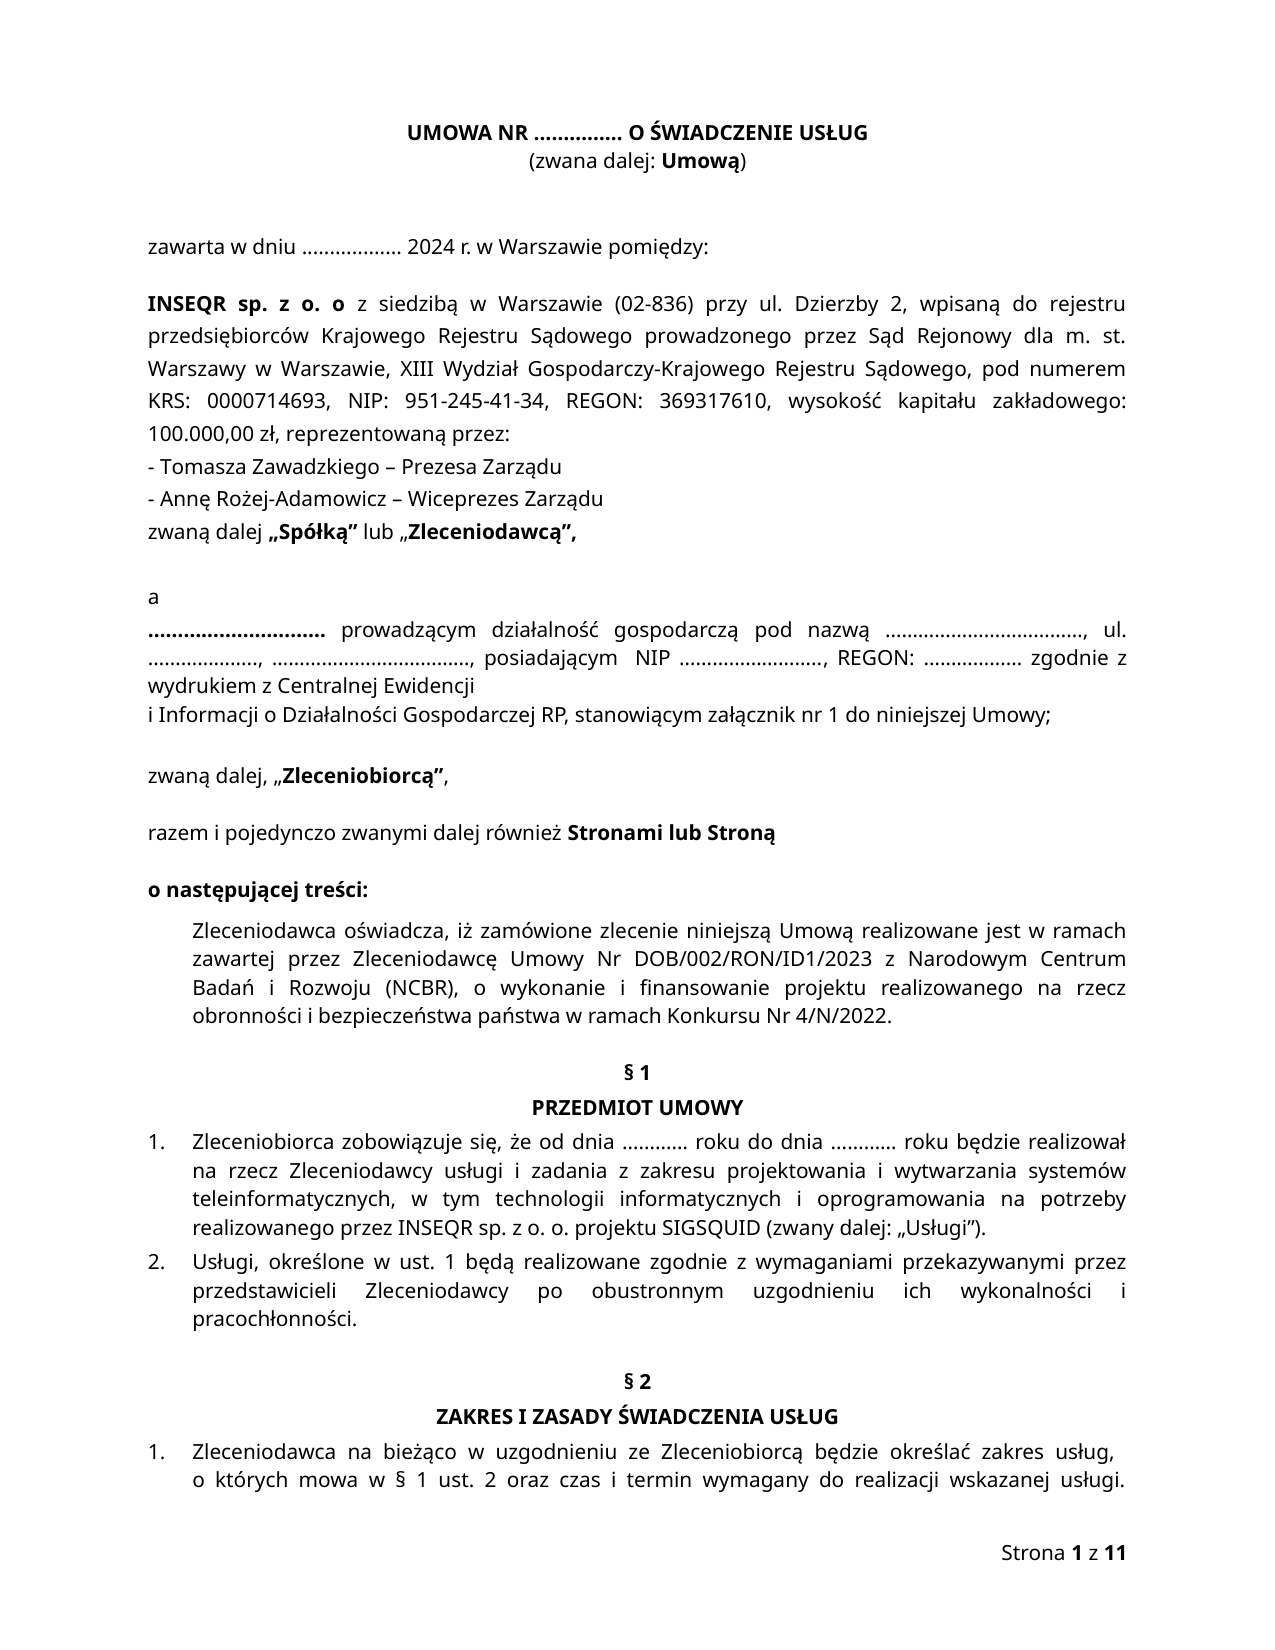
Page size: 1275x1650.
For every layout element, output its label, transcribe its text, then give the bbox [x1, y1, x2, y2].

list Usługi, określone w ust. 1 będą realizowane zgodnie z wymaganiami przekazywanymi przez przedstawicieli Zleceniodawcy po obustronnym uzgodnieniu ich wykonalności i pracochłonności. [148, 1247, 1127, 1333]
text zwaną dalej „Spółką” lub „Zleceniodawcą”, [148, 517, 1127, 545]
text Zleceniodawca oświadcza, iż zamówione zlecenie niniejszą Umową realizowane jest w ramach zawartej przez Zleceniodawcę Umowy Nr DOB/002/RON/ID1/2023 z Narodowym Centrum Badań i Rozwoju (NCBR), o wykonanie i finansowanie projektu realizowanego na rzecz obronności i bezpieczeństwa państwa w ramach Konkursu Nr 4/N/2022. [192, 916, 1127, 1029]
subtitle § 2 [148, 1367, 1127, 1396]
text zawarta w dniu .................. 2024 r. w Warszawie pomiędzy: [148, 232, 1127, 260]
text (zwana dalej: Umową) [148, 147, 1127, 175]
list Zleceniobiorca zobowiązuje się, że od dnia ………… roku do dnia ………… roku będzie realizował na rzecz Zleceniodawcy usługi i zadania z zakresu projektowania i wytwarzania systemów teleinformatycznych, w tym technologii informatycznych i oprogramowania na potrzeby realizowanego przez INSEQR sp. z o. o. projektu SIGSQUID (zwany dalej: „Usługi”). [148, 1127, 1127, 1241]
subtitle PRZEDMIOT UMOWY [148, 1093, 1127, 1121]
text ………………………… prowadzącym działalność gospodarczą pod nazwą ………………………………, ul. ……………….., ………………………………, posiadającym NIP …………………….., REGON: ……………… zgodnie z wydrukiem z Centralnej Ewidencji [148, 615, 1127, 700]
subtitle § 1 [148, 1058, 1127, 1086]
text - Tomasza Zawadzkiego – Prezesa Zarządu [148, 452, 1127, 480]
subtitle ZAKRES I ZASADY ŚWIADCZENIA USŁUG [148, 1402, 1127, 1431]
text INSEQR sp. z o. o z siedzibą w Warszawie (02-836) przy ul. Dzierzby 2, wpisaną do rejestru przedsiębiorców Krajowego Rejestru Sądowego prowadzonego przez Sąd Rejonowy dla m. st. Warszawy w Warszawie, XIII Wydział Gospodarczy-Krajowego Rejestru Sądowego, pod numerem KRS: 0000714693, NIP: 951-245-41-34, REGON: 369317610, wysokość kapitału zakładowego: 100.000,00 zł, reprezentowaną przez: [148, 289, 1127, 448]
text o następującej treści: [148, 875, 1127, 903]
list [148, 1437, 1127, 1494]
text razem i pojedynczo zwanymi dalej również Stronami lub Stroną [148, 818, 1127, 846]
text i Informacji o Działalności Gospodarczej RP, stanowiącym załącznik nr 1 do niniejszej Umowy; [148, 700, 1127, 728]
text zwaną dalej, „Zleceniobiorcą”, [148, 761, 1127, 789]
text a [148, 582, 1127, 611]
text - Annę Rożej-Adamowicz – Wiceprezes Zarządu [148, 484, 1127, 513]
title UMOWA NR …………… O ŚWIADCZENIE USŁUG [148, 118, 1127, 147]
